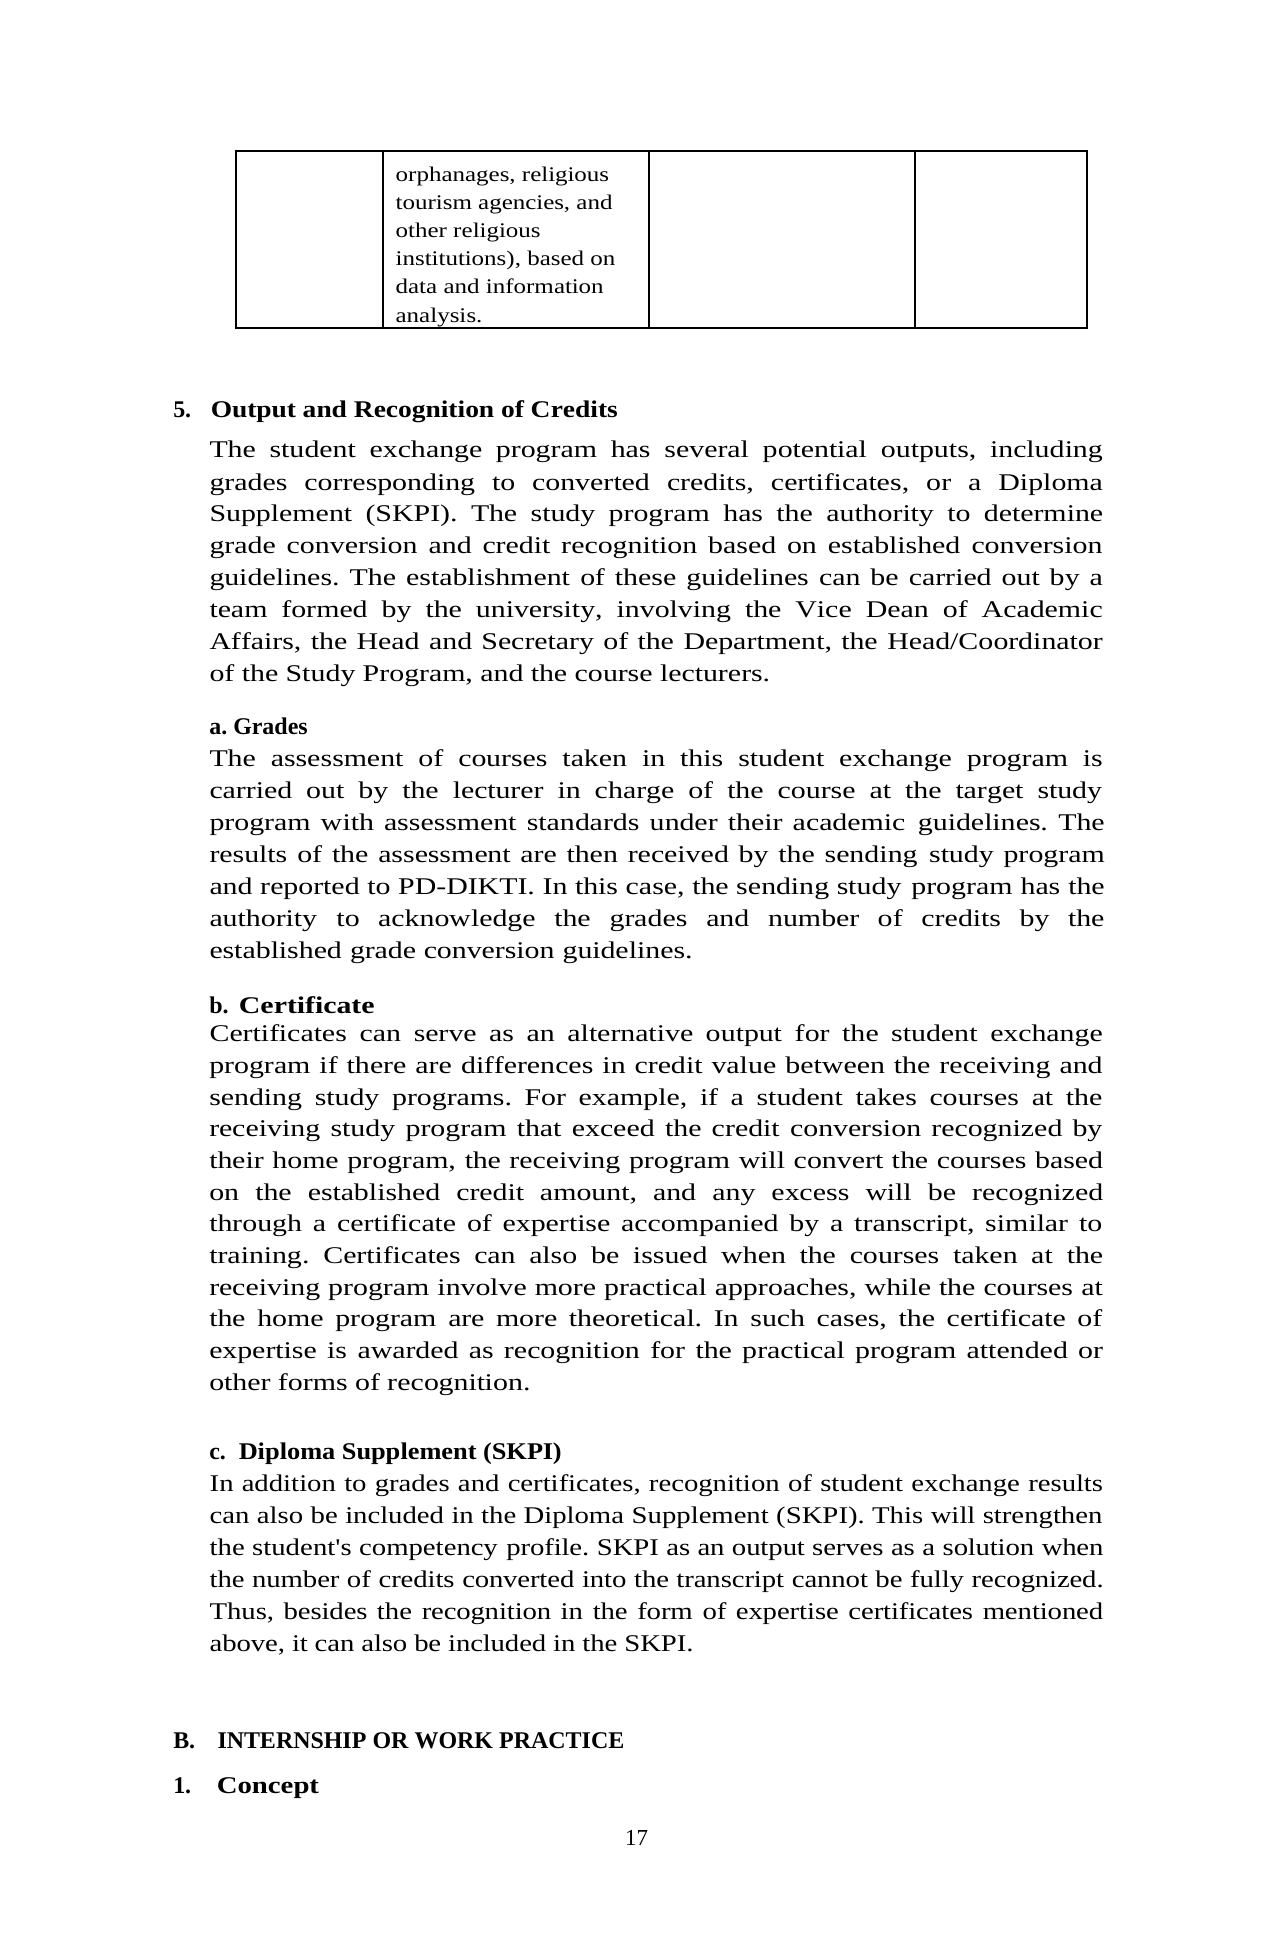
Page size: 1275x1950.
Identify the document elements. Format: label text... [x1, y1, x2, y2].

subtitle Diploma Supplement (SKPI) [209, 1437, 1105, 1465]
text The assessment of courses taken in this student exchange program is carried out by the lecturer in charge of the course at the target study program with assessment standards under their academic guidelines. The results of the assessment are then received by the sending study program and reported to PD-DIKTI. In this case, the sending study program has the authority to acknowledge the grades and number of credits by the established grade conversion guidelines. [209, 744, 1105, 964]
subtitle Output and Recognition of Credits [173, 395, 1105, 422]
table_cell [650, 152, 914, 327]
text Certificates can serve as an alternative output for the student exchange program if there are differences in credit value between the receiving and sending study programs. For example, if a student takes courses at the receiving study program that exceed the credit conversion recognized by their home program, the receiving program will convert the courses based on the established credit amount, and any excess will be recognized through a certificate of expertise accompanied by a transcript, similar to training. Certificates can also be issued when the courses taken at the receiving program involve more practical approaches, while the courses at the home program are more theoretical. In such cases, the certificate of expertise is awarded as recognition for the practical program attended or other forms of recognition. [209, 1019, 1105, 1395]
list Concept [173, 1771, 1105, 1799]
text In addition to grades and certificates, recognition of student exchange results can also be included in the Diploma Supplement (SKPI). This will strengthen the student's competency profile. SKPI as an output serves as a solution when the number of credits converted into the transcript cannot be fully recognized. Thus, besides the recognition in the form of expertise certificates mentioned above, it can also be included in the SKPI. [209, 1469, 1105, 1657]
text The student exchange program has several potential outputs, including grades corresponding to converted credits, certificates, or a Diploma Supplement (SKPI). The study program has the authority to determine grade conversion and credit recognition based on established conversion guidelines. The establishment of these guidelines can be carried out by a team formed by the university, involving the Vice Dean of Academic Affairs, the Head and Secretary of the Department, the Head/Coordinator of the Study Program, and the course lecturers. [209, 436, 1105, 687]
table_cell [237, 152, 382, 327]
subtitle a. Grades [209, 712, 1105, 740]
subtitle Certificate [209, 991, 1105, 1019]
subtitle INTERNSHIP OR WORK PRACTICE [173, 1726, 1105, 1754]
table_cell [384, 152, 648, 327]
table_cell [916, 152, 1086, 327]
